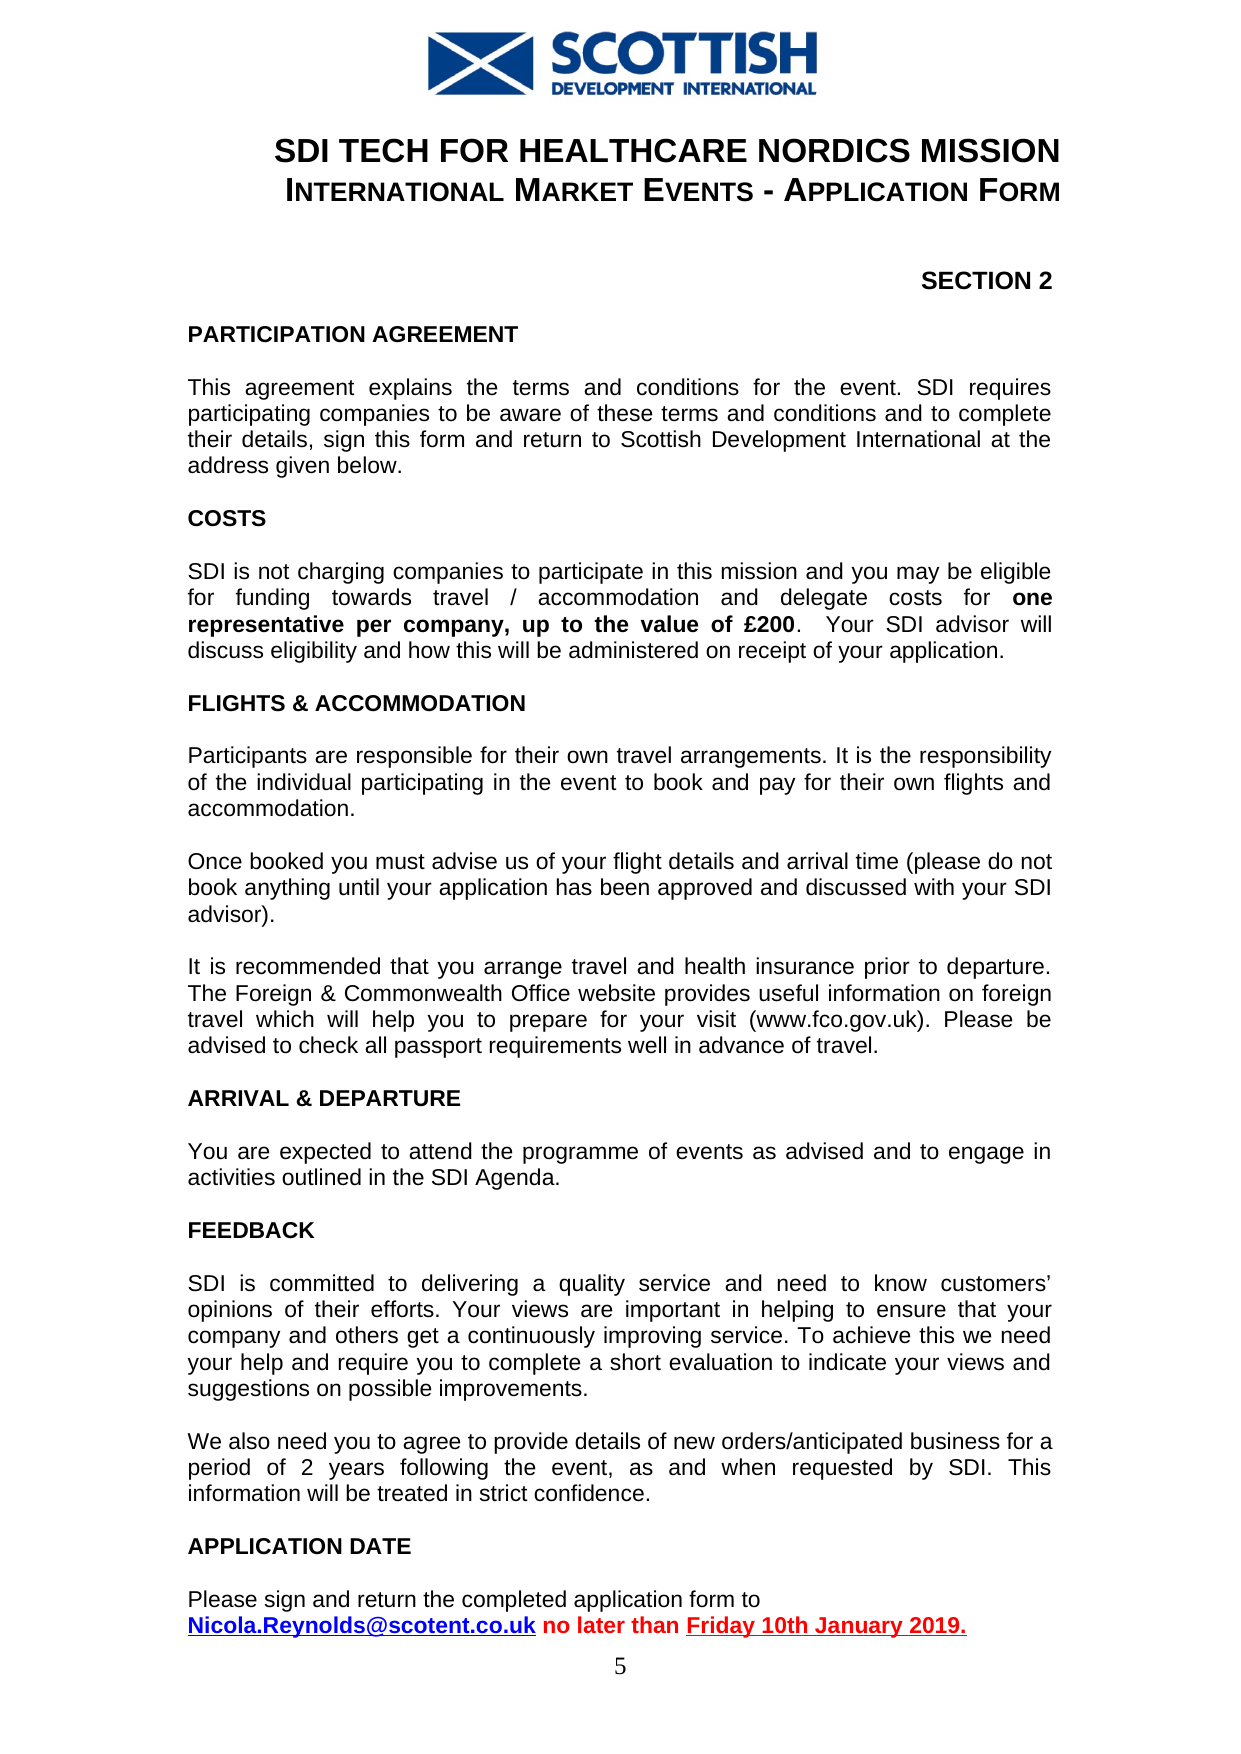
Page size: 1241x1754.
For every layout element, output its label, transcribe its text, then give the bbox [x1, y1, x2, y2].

text SECTION 2 [187, 266, 1053, 294]
text FLIGHTS & ACCOMMODATION [187, 690, 1053, 716]
text This agreement explains the terms and conditions for the event. SDI requires participating companies to be aware of these terms and conditions and to complete their details, sign this form and return to Scottish Development International at the address given below. [187, 373, 1053, 479]
text COSTS [187, 505, 1053, 532]
text Participants are responsible for their own travel arrangements. It is the responsibility of the individual participating in the event to book and pay for their own flights and accommodation. [187, 742, 1053, 821]
text ARRIVAL & DEPARTURE [187, 1085, 1053, 1111]
text PARTICIPATION AGREEMENT [187, 321, 1053, 347]
text period of 2 years following the event, as and when requested by SDI. This information will be treated in strict confidence. [187, 1454, 1053, 1507]
text Nicola.Reynolds@scotent.co.uk no later than Friday 10th January 2019. [187, 1612, 1053, 1638]
text FEEDBACK [187, 1217, 1053, 1243]
text Please sign and return the completed application form to [187, 1586, 1053, 1612]
text You are expected to attend the programme of events as advised and to engage in activities outlined in the SDI Agenda. [187, 1138, 1053, 1190]
text SDI is not charging companies to participate in this mission and you may be eligible for funding towards travel / accommodation and delegate costs for one representative per company, up to the value of £200. Your SDI advisor will discuss eligibility and how this will be administered on receipt of your application. [187, 558, 1053, 663]
text APPLICATION DATE [187, 1533, 1053, 1559]
text We also need you to agree to provide details of new orders/anticipated business for a [187, 1428, 1053, 1454]
text Once booked you must advise us of your flight details and arrival time (please do not book anything until your application has been approved and discussed with your SDI advisor). [187, 848, 1053, 927]
picture [410, 17, 899, 115]
text SDI is committed to delivering a quality service and need to know customers’ opinions of their efforts. Your views are important in helping to ensure that your company and others get a continuously improving service. To achieve this we need your help and require you to complete a short evaluation to indicate your views and suggestions on possible improvements. [187, 1269, 1053, 1401]
text It is recommended that you arrange travel and health insurance prior to departure. The Foreign & Commonwealth Office website provides useful information on foreign travel which will help you to prepare for your visit (www.fco.gov.uk). Please be advised to check all passport requirements well in advance of travel. [187, 953, 1053, 1059]
